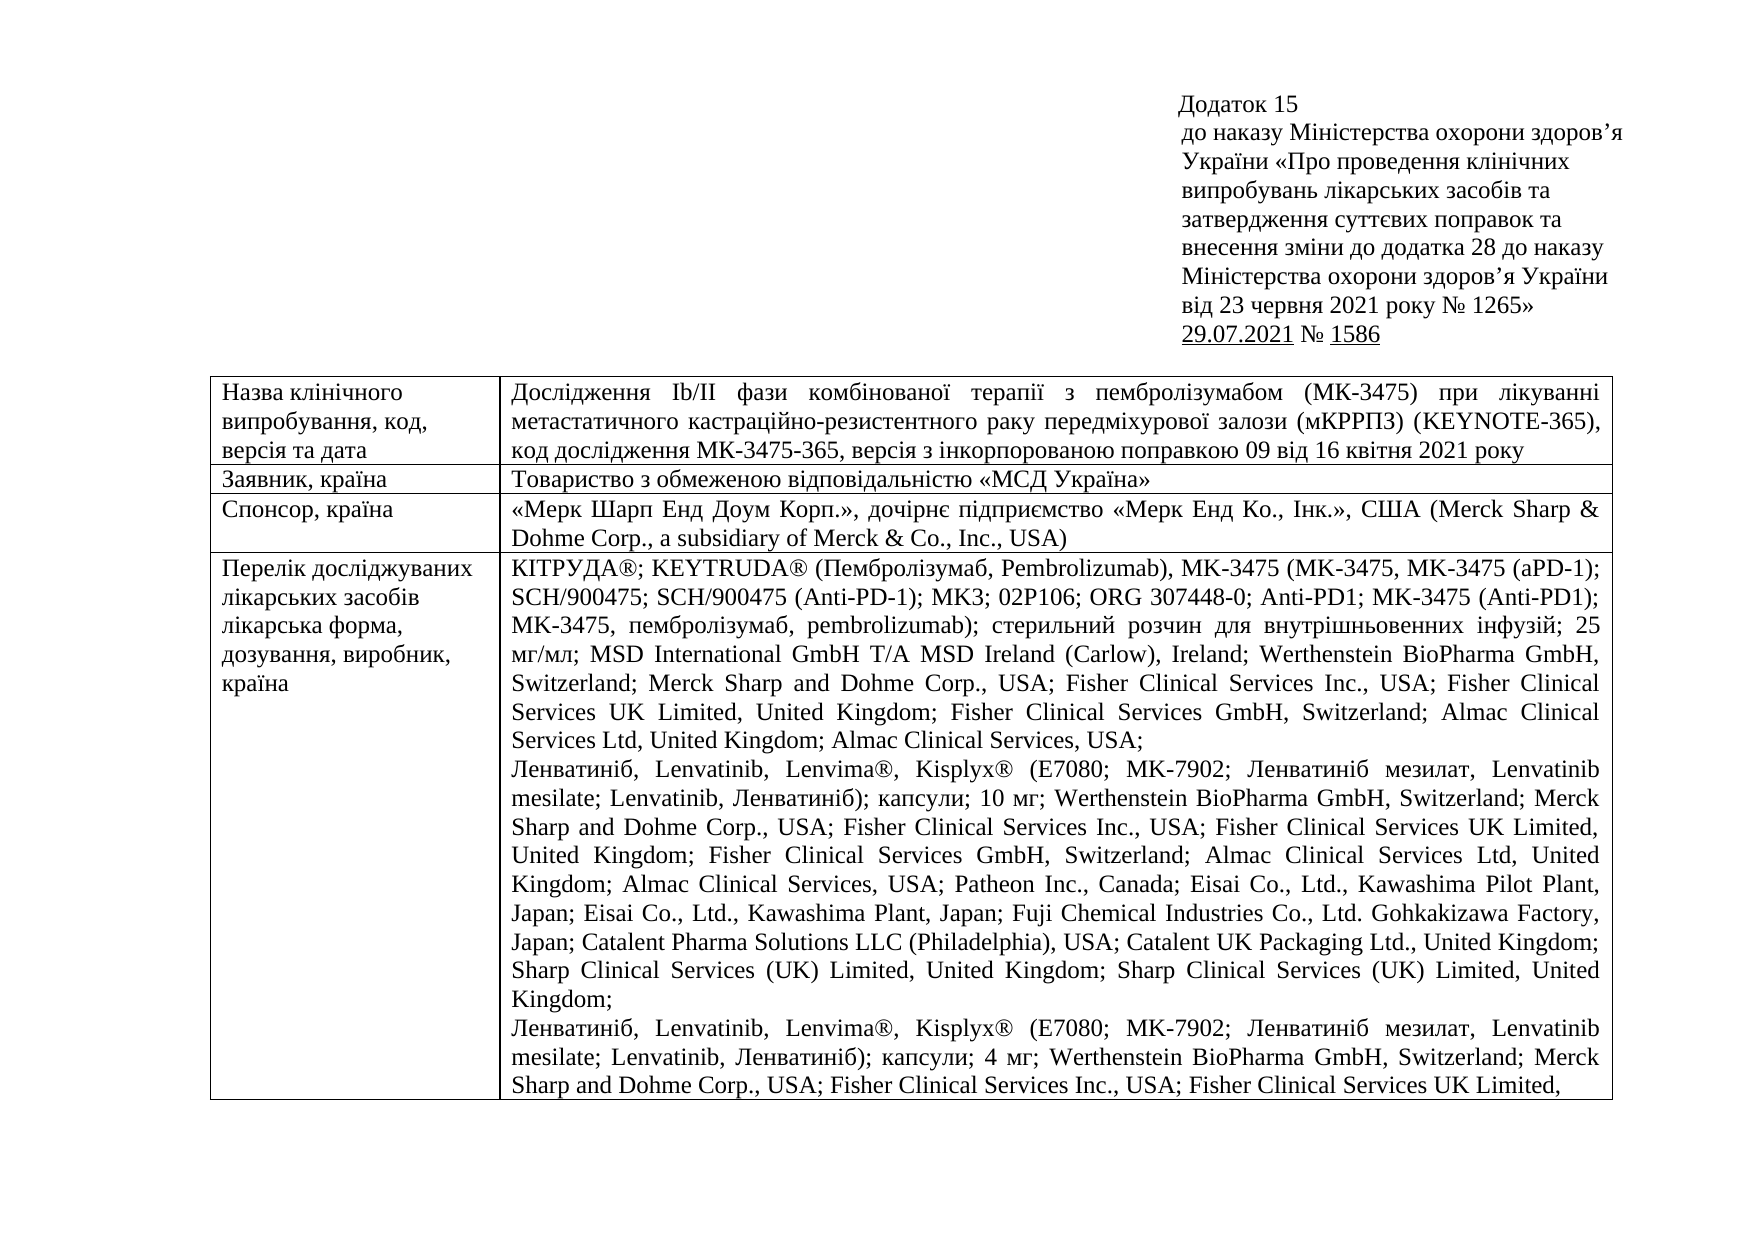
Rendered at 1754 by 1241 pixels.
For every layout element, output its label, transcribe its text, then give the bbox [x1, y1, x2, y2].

table_cell КІТРУДА®; KEYTRUDA® (Пембролізумаб, Pembrolizumab), MK-3475 (MK-3475, MK-3475 (aPD-1); SCH/900475; SCH/900475 (Anti-PD-1); MK3; 02P106; ORG 307448-0; Anti-PD1; MK-3475 (Anti-PD1); MK-3475, пембролізумаб, pembrolizumab); cтерильний розчин для внутрішньовенних інфузій; 25 мг/мл; MSD International GmbH T/A MSD Ireland (Carlow), Ireland; Werthenstein BioPharma GmbH, Switzerland; Merck Sharp and Dohme Corp., USA; Fisher Clinical Services Inc., USA; Fisher Clinical Services UK Limited, United Kingdom; Fisher Clinical Services GmbH, Switzerland; Almac Clinical Services Ltd, United Kingdom; Almac Clinical Services, USA; Ленватиніб, Lenvatinib, Lenvima®, Kisplyx® (E7080; MK-7902; Ленватиніб мезилат, Lenvatinib mesilate; Lenvatinib, Ленватиніб); капсули; 10 мг; Werthenstein BioPharma GmbH, Switzerland; Merck Sharp and Dohme Corp., USA; Fisher Clinical Services Inc., USA; Fisher Clinical Services UK Limited, United Kingdom; Fisher Clinical Services GmbH, Switzerland; Almac Clinical Services Ltd, United Kingdom; Almac Clinical Services, USA; Patheon Inc., Canada; Eisai Co., Ltd., Kawashima Pilot Plant, Japan; Eisai Co., Ltd., Kawashima Plant, Japan; Fuji Chemical Industries Co., Ltd. Gohkakizawa Factory, Japan; Catalent Pharma Solutions LLC (Philadelphia), USA; Catalent UK Packaging Ltd., United Kingdom; Sharp Clinical Services (UK) Limited, United Kingdom; Sharp Clinical Services (UK) Limited, United Kingdom; Ленватиніб, Lenvatinib, Lenvima®, Kisplyx® (E7080; MK-7902; Ленватиніб мезилат, Lenvatinib mesilate; Lenvatinib, Ленватиніб); капсули; 4 мг; Werthenstein BioPharma GmbH, Switzerland; Merck Sharp and Dohme Corp., USA; Fisher Clinical Services Inc., USA; Fisher Clinical Services UK Limited, [501, 553, 1612, 1099]
table_header Назва клінічного випробування, код, версія та дата [211, 377, 499, 463]
text 29.07.2021 № 1586 [1181, 319, 1624, 347]
table_header Дослідження Ib/ІІ фази комбінованої терапії з пембролізумабом (МК-3475) при лікуванні метастатичного кастраційно-резистентного раку передміхурової залози (мКРРПЗ) (KEYNOTE-365), код дослідження МК-3475-365, версія з інкорпорованою поправкою 09 від 16 квітня 2021 року [501, 377, 1612, 463]
table_cell «Мерк Шарп Енд Доум Корп.», дочірнє підприємство «Мерк Енд Ко., Інк.», США (Merck Sharp & Dohme Corp., a subsidiary of Merck & Co., Inc., USA) [501, 494, 1612, 552]
text до наказу Міністерства охорони здоров’я України «Про проведення клінічних випробувань лікарських засобів та затвердження суттєвих поправок та внесення зміни до додатка 28 до наказу Міністерства охорони здоров’я України від 23 червня 2021 року № 1265» [1181, 117, 1624, 319]
text фармацевтичного забезпечення _______________________ Іван ЗАДВОРНИХ Додаток 15 [222, 89, 1624, 117]
table_cell Спонсор, країна [211, 494, 499, 552]
table_cell Перелік досліджуваних лікарських засобів лікарська форма, дозування, виробник, країна [211, 553, 499, 1099]
table_cell Заявник, країна [211, 465, 499, 493]
table_cell Товариство з обмеженою відповідальністю «МСД Україна» [501, 465, 1612, 493]
